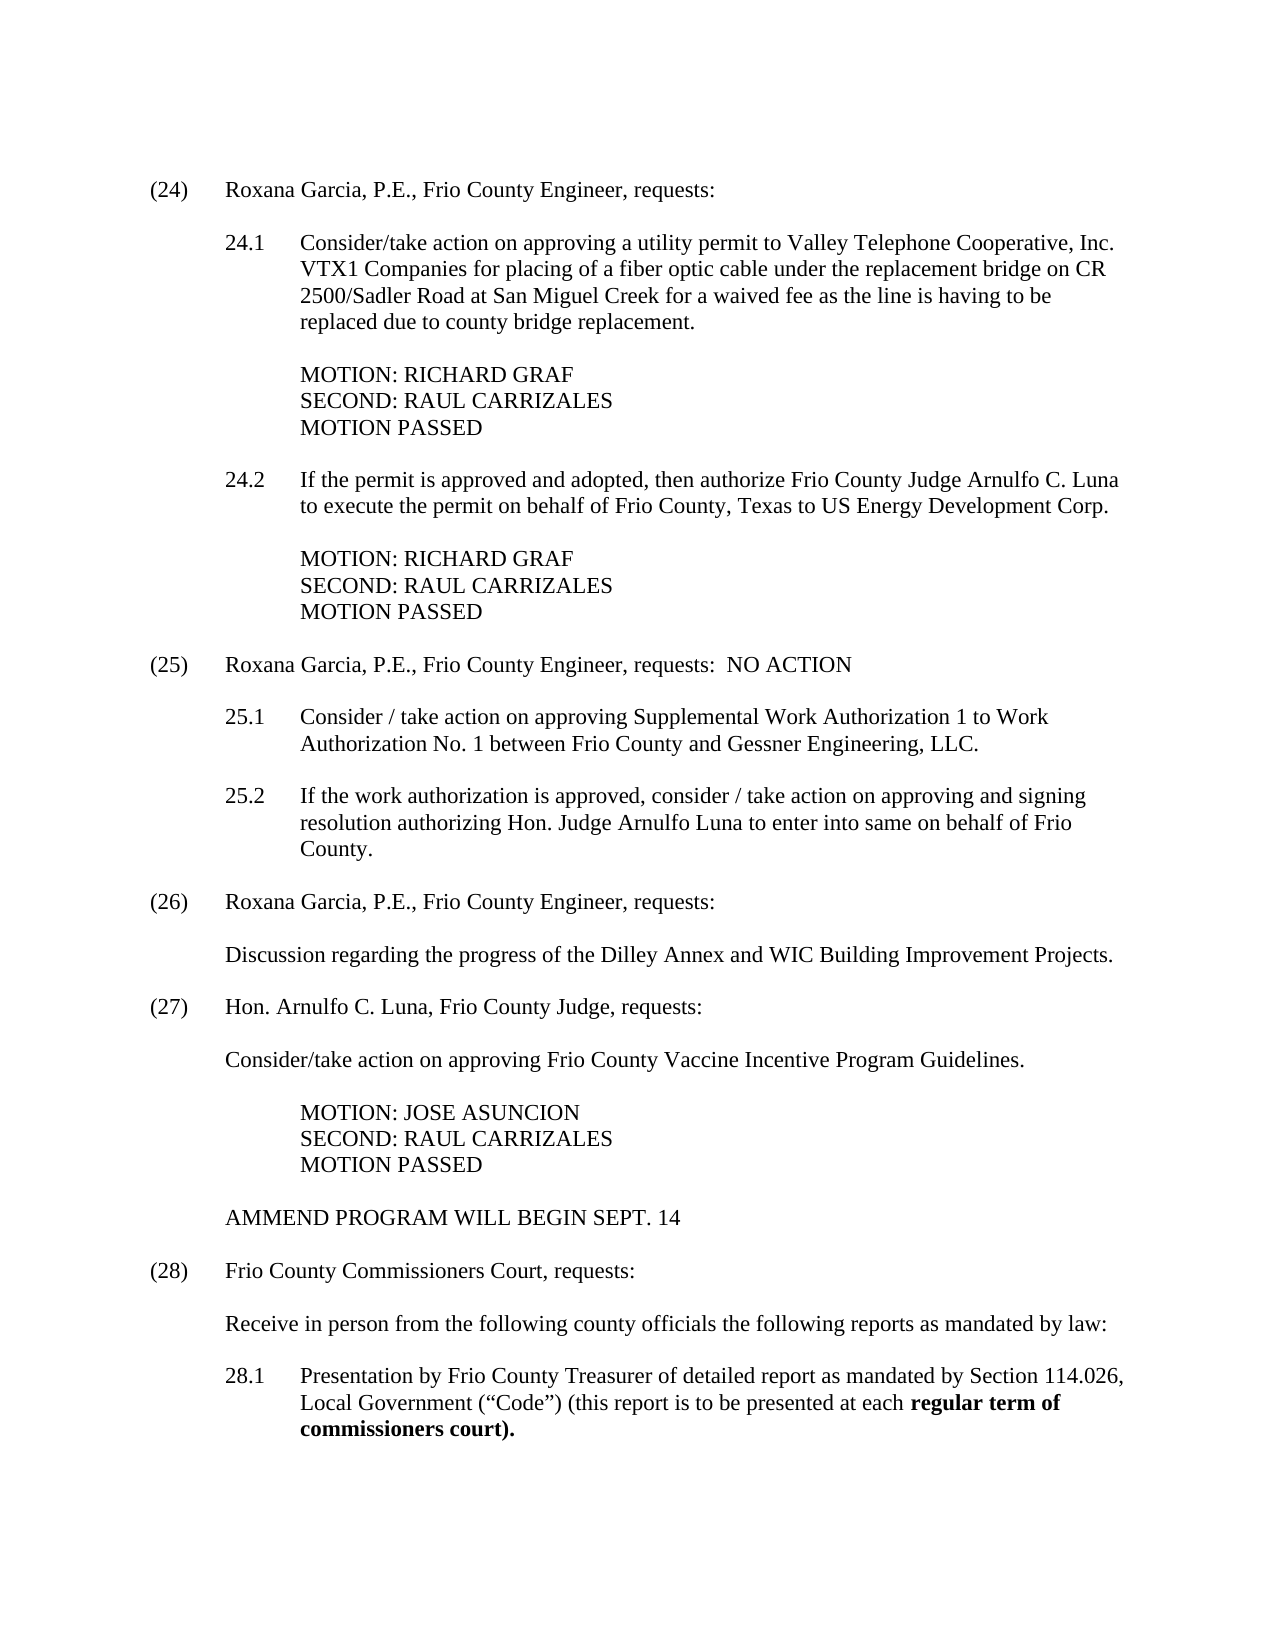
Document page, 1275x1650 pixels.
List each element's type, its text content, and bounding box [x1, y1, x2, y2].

text Consider/take action on approving Frio County Vaccine Incentive Program Guidelines. [150, 1046, 1125, 1072]
text MOTION: RICHARD GRAF [225, 361, 1125, 387]
text MOTION: JOSE ASUNCION [225, 1099, 1125, 1125]
text SECOND: RAUL CARRIZALES [225, 1125, 1125, 1151]
text (27) Hon. Arnulfo C. Luna, Frio County Judge, requests: [150, 993, 1125, 1020]
text MOTION: RICHARD GRAF [225, 545, 1125, 572]
text (25) Roxana Garcia, P.E., Frio County Engineer, requests: NO ACTION [150, 651, 1125, 677]
text Receive in person from the following county officials the following reports as mandated by law: [156, 1309, 1125, 1336]
text 24.2 If the permit is approved and adopted, then authorize Frio County Judge Arnulfo C. Luna to execute the permit on behalf of Frio County, Texas to US Energy Development Corp. [225, 466, 1125, 519]
text AMMEND PROGRAM WILL BEGIN SEPT. 14 [150, 1204, 1125, 1231]
text MOTION PASSED [225, 413, 1125, 440]
text 28.1 Presentation by Frio County Treasurer of detailed report as mandated by Section 114.026, Local Government (“Code”) (this report is to be presented at each regular term of commissioners court). [156, 1362, 1125, 1441]
text (26) Roxana Garcia, P.E., Frio County Engineer, requests: [150, 888, 1125, 914]
text MOTION PASSED [225, 1151, 1125, 1178]
text 24.1 Consider/take action on approving a utility permit to Valley Telephone Cooperative, Inc. VTX1 Companies for placing of a fiber optic cable under the replacement bridge on CR 2500/Sadler Road at San Miguel Creek for a waived fee as the line is having to be replaced due to county bridge replacement. [225, 229, 1125, 334]
text SECOND: RAUL CARRIZALES [225, 572, 1125, 598]
text MOTION PASSED [225, 598, 1125, 624]
text 25.2 If the work authorization is approved, consider / take action on approving and signing resolution authorizing Hon. Judge Arnulfo Luna to enter into same on behalf of Frio County. [225, 782, 1125, 862]
text 25.1 Consider / take action on approving Supplemental Work Authorization 1 to Work Authorization No. 1 between Frio County and Gessner Engineering, LLC. [225, 703, 1125, 756]
text Discussion regarding the progress of the Dilley Annex and WIC Building Improvement Projects. [150, 941, 1125, 967]
text (24) Roxana Garcia, P.E., Frio County Engineer, requests: [150, 176, 1125, 203]
text (28) Frio County Commissioners Court, requests: [150, 1257, 1125, 1283]
text SECOND: RAUL CARRIZALES [225, 387, 1125, 413]
